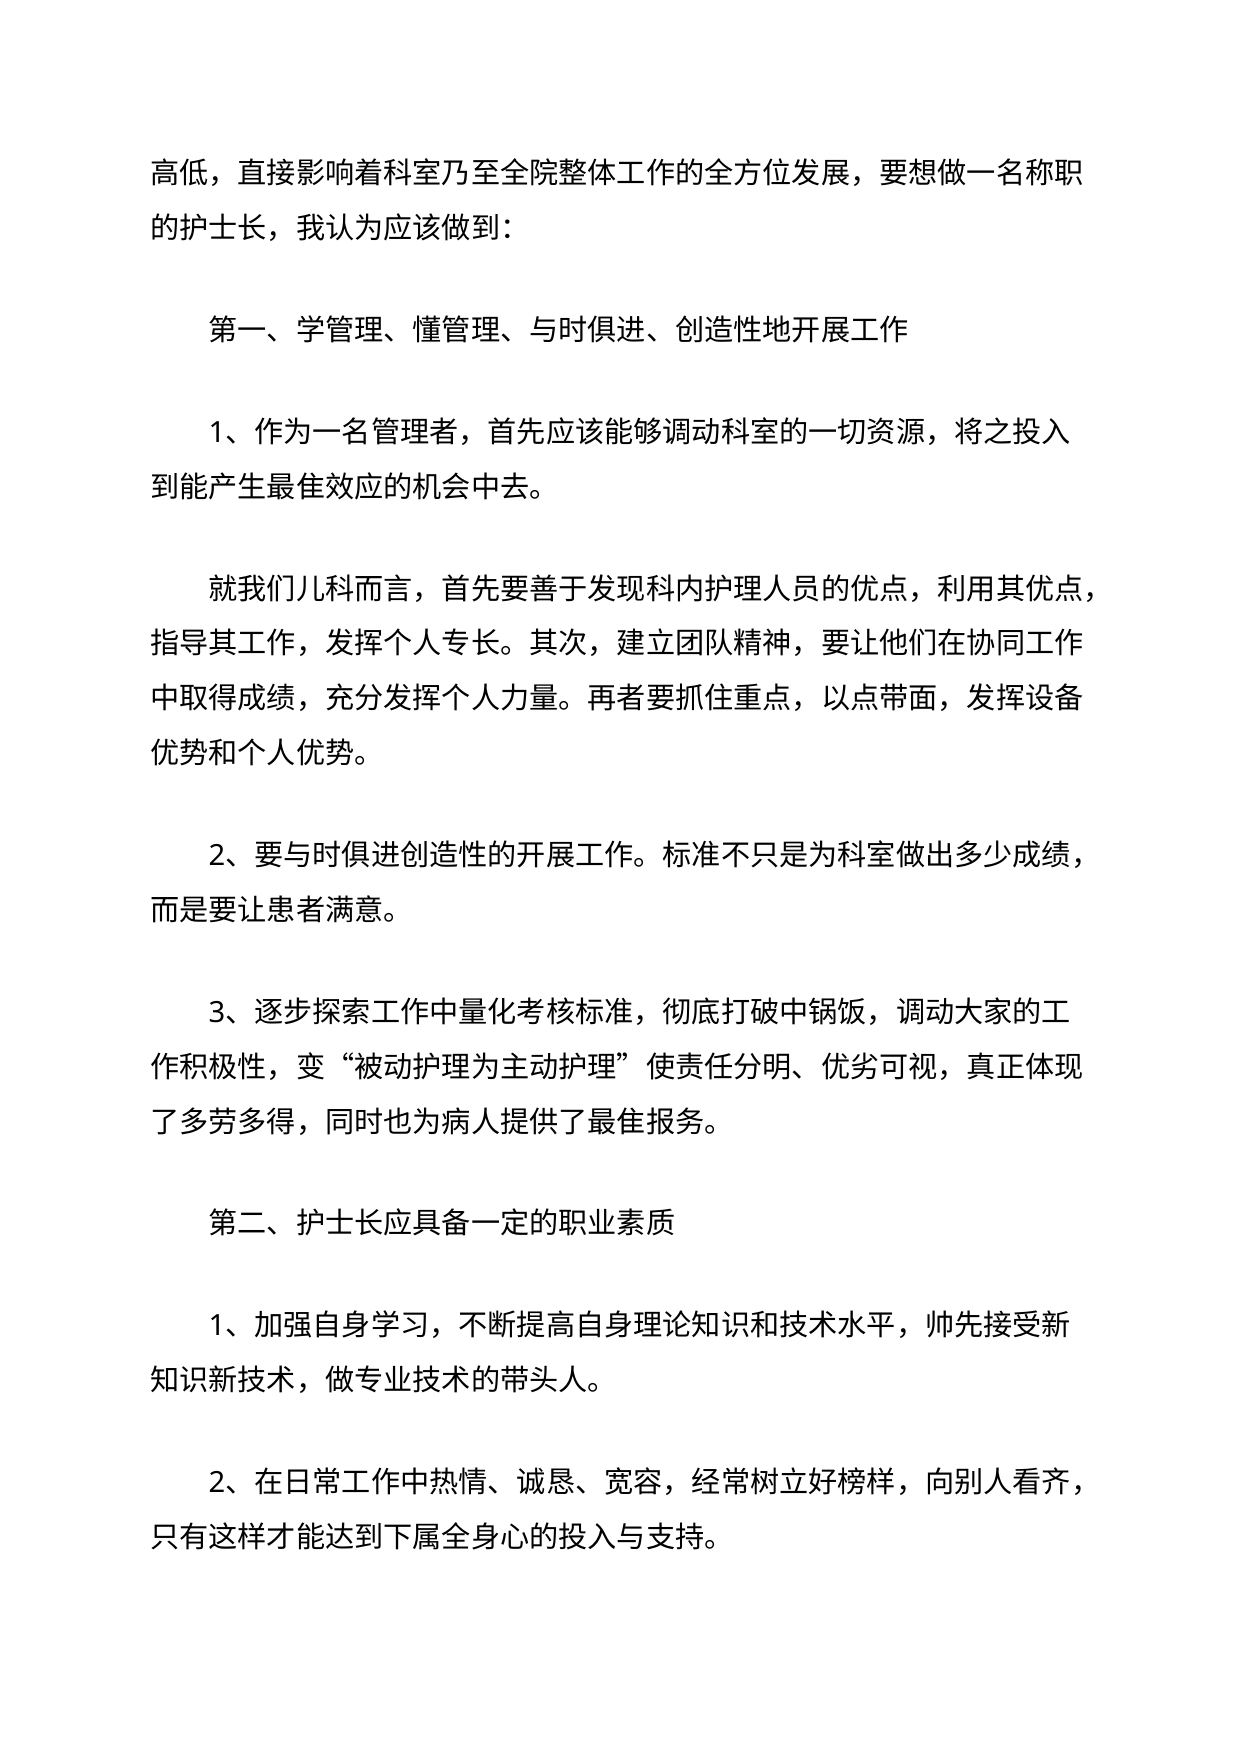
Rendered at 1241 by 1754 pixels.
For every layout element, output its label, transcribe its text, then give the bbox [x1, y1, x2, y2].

text 就我们儿科而言，首先要善于发现科内护理人员的优点，利用其优点，指导其工作，发挥个人专长。其次，建立团队精神，要让他们在协同工作中取得成绩，充分发挥个人力量。再者要抓住重点，以点带面，发挥设备优势和个人优势。 [150, 565, 1090, 772]
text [150, 150, 1090, 247]
text 1、作为一名管理者，首先应该能够调动科室的一切资源，将之投入到能产生最隹效应的机会中去。 [150, 408, 1090, 506]
text 3、逐步探索工作中量化考核标准，彻底打破中锅饭，调动大家的工作积极性，变“被动护理为主动护理”使责任分明、优劣可视，真正体现了多劳多得，同时也为病人提供了最隹报务。 [150, 988, 1090, 1141]
text 2、要与时俱进创造性的开展工作。标准不只是为科室做出多少成绩，而是要让患者满意。 [150, 832, 1090, 929]
text 第一、学管理、懂管理、与时俱进、创造性地开展工作 [150, 307, 1090, 349]
text 第二、护士长应具备一定的职业素质 [150, 1200, 1090, 1242]
text 2、在日常工作中热情、诚恳、宽容，经常树立好榜样，向别人看齐，只有这样才能达到下属全身心的投入与支持。 [150, 1459, 1090, 1556]
text 1、加强自身学习，不断提高自身理论知识和技术水平，帅先接受新知识新技术，做专业技术的带头人。 [150, 1302, 1090, 1399]
